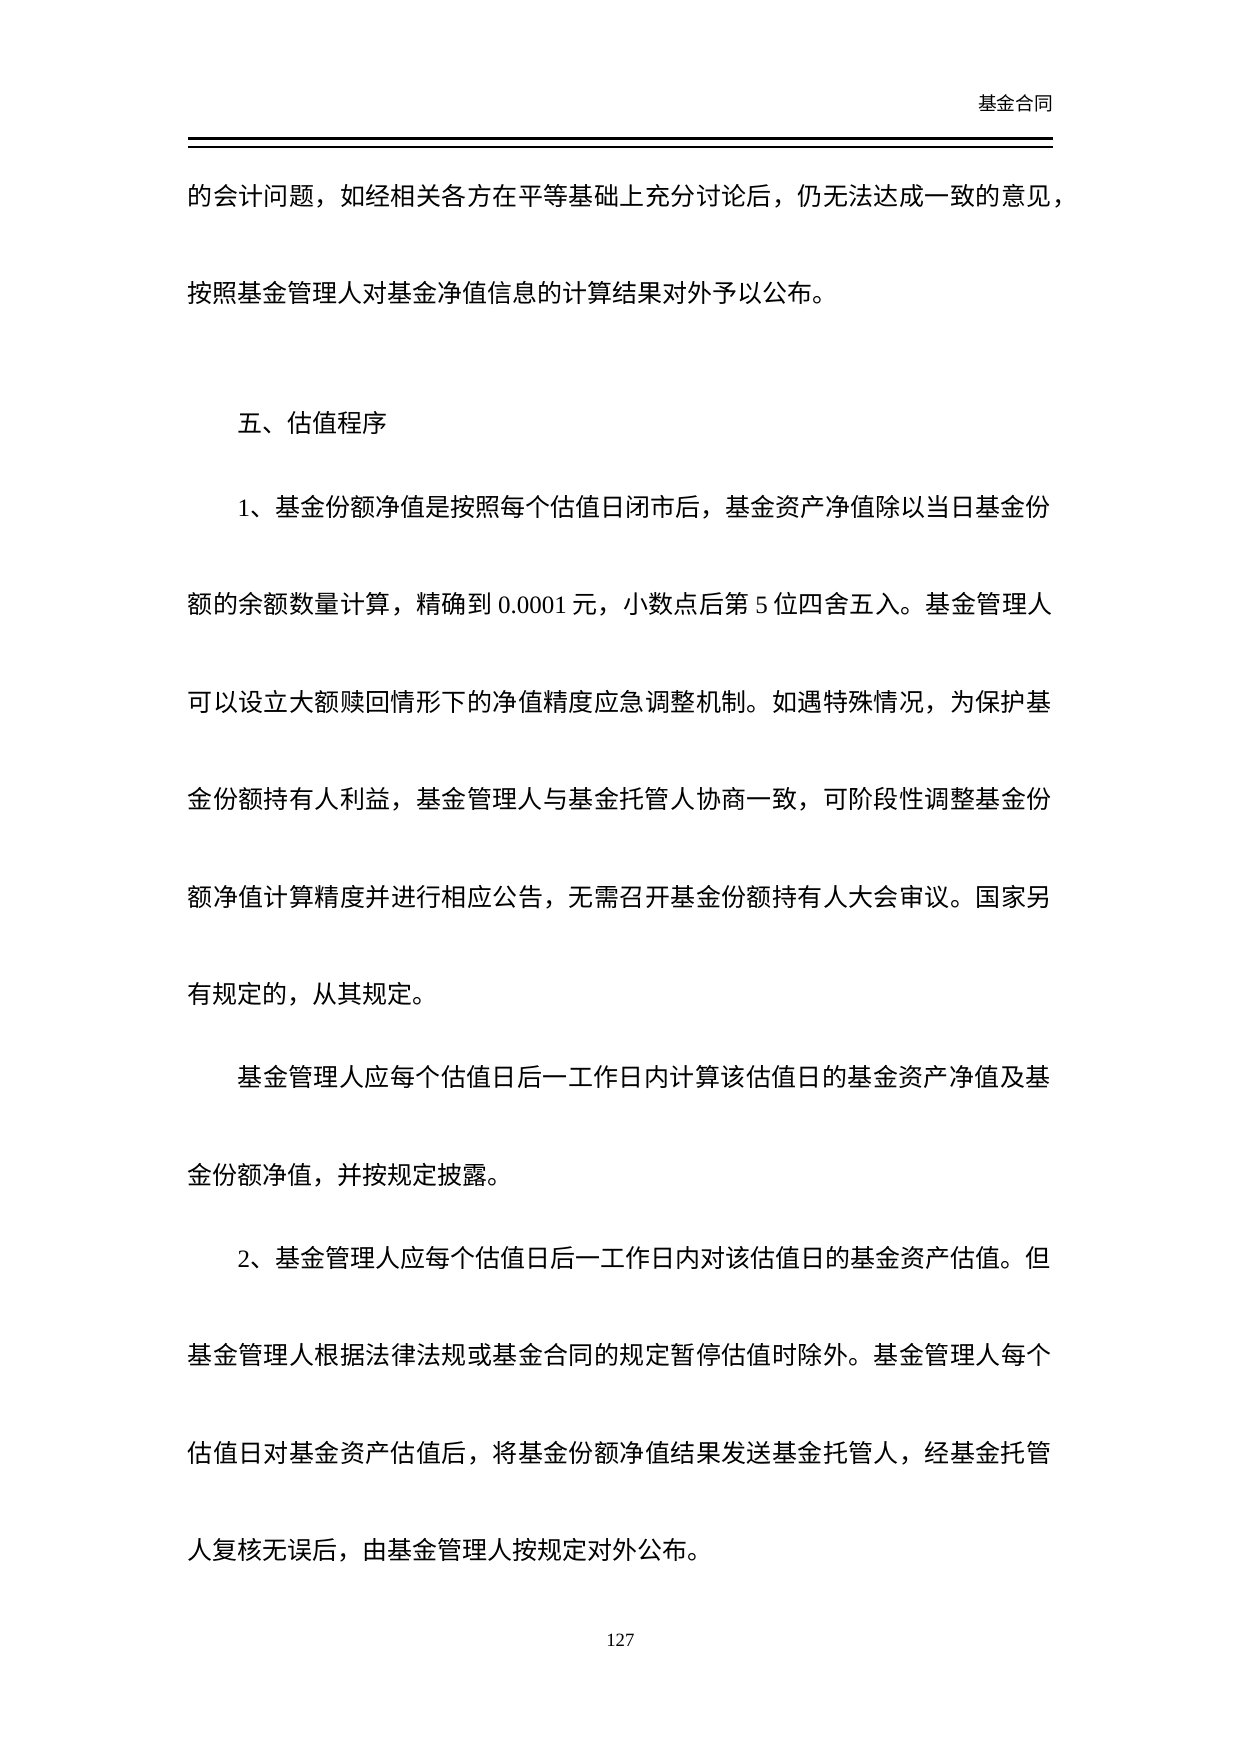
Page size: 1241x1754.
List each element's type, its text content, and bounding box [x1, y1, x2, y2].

text 1、基金份额净值是按照每个估值日闭市后，基金资产净值除以当日基金份额的余额数量计算，精确到0.0001元，小数点后第5位四舍五入。基金管理人可以设立大额赎回情形下的净值精度应急调整机制。如遇特殊情况，为保护基金份额持有人利益，基金管理人与基金托管人协商一致，可阶段性调整基金份额净值计算精度并进行相应公告，无需召开基金份额持有人大会审议。国家另有规定的，从其规定。 [187, 473, 1053, 1025]
text 五、估值程序 [187, 389, 1053, 454]
text 2、基金管理人应每个估值日后一工作日内对该估值日的基金资产估值。但基金管理人根据法律法规或基金合同的规定暂停估值时除外。基金管理人每个估值日对基金资产估值后，将基金份额净值结果发送基金托管人，经基金托管人复核无误后，由基金管理人按规定对外公布。 [187, 1224, 1053, 1581]
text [187, 162, 1053, 324]
text 基金管理人应每个估值日后一工作日内计算该估值日的基金资产净值及基金份额净值，并按规定披露。 [187, 1043, 1053, 1206]
